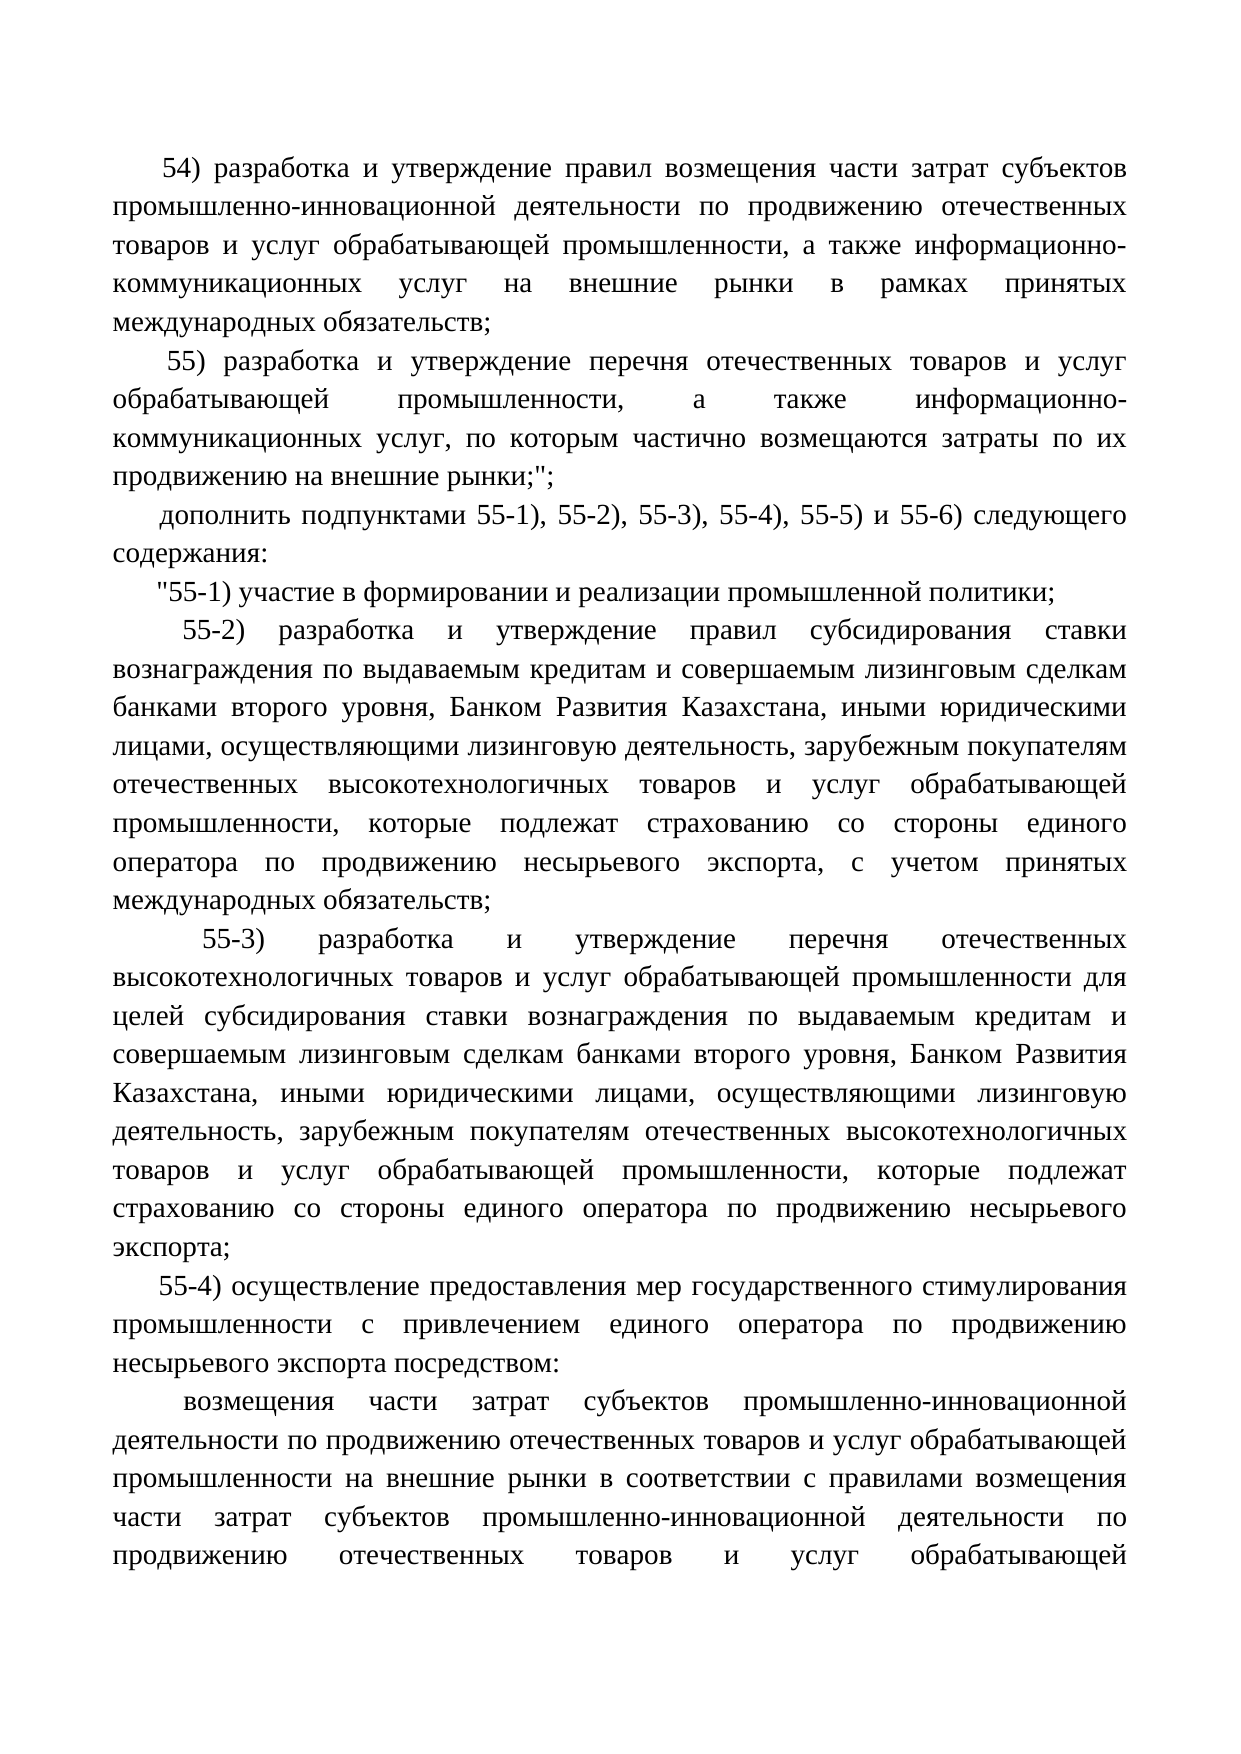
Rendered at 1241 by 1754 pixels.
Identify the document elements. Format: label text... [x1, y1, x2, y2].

text 55) разработка и утверждение перечня отечественных товаров и услуг обрабатывающей промышленности, а также информационно- коммуникационных услуг, по которым частично возмещаются затраты по их продвижению на внешние рынки;"; [112, 343, 1128, 492]
text "55-1) участие в формировании и реализации промышленной политики; [112, 574, 1128, 607]
text 55-2) разработка и утверждение правил субсидирования ставки вознаграждения по выдаваемым кредитам и совершаемым лизинговым сделкам банками второго уровня, Банком Развития Казахстана, иными юридическими лицами, осуществляющими лизинговую деятельность, зарубежным покупателям отечественных высокотехнологичных товаров и услуг обрабатывающей промышленности, которые подлежат страхованию со стороны единого оператора по продвижению несырьевого экспорта, с учетом принятых международных обязательств; [112, 612, 1128, 916]
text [112, 1383, 1128, 1571]
text 54) разработка и утверждение правил возмещения части затрат субъектов промышленно-инновационной деятельности по продвижению отечественных товаров и услуг обрабатывающей промышленности, а также информационно-коммуникационных услуг на внешние рынки в рамках принятых международных обязательств; [112, 150, 1128, 338]
text дополнить подпунктами 55-1), 55-2), 55-3), 55-4), 55-5) и 55-6) следующего содержания: [112, 497, 1128, 569]
text 55-3) разработка и утверждение перечня отечественных высокотехнологичных товаров и услуг обрабатывающей промышленности для целей субсидирования ставки вознаграждения по выдаваемым кредитам и совершаемым лизинговым сделкам банками второго уровня, Банком Развития Казахстана, иными юридическими лицами, осуществляющими лизинговую деятельность, зарубежным покупателям отечественных высокотехнологичных товаров и услуг обрабатывающей промышленности, которые подлежат страхованию со стороны единого оператора по продвижению несырьевого экспорта; [112, 921, 1128, 1263]
text 55-4) осуществление предоставления мер государственного стимулирования промышленности с привлечением единого оператора по продвижению несырьевого экспорта посредством: [112, 1268, 1128, 1378]
